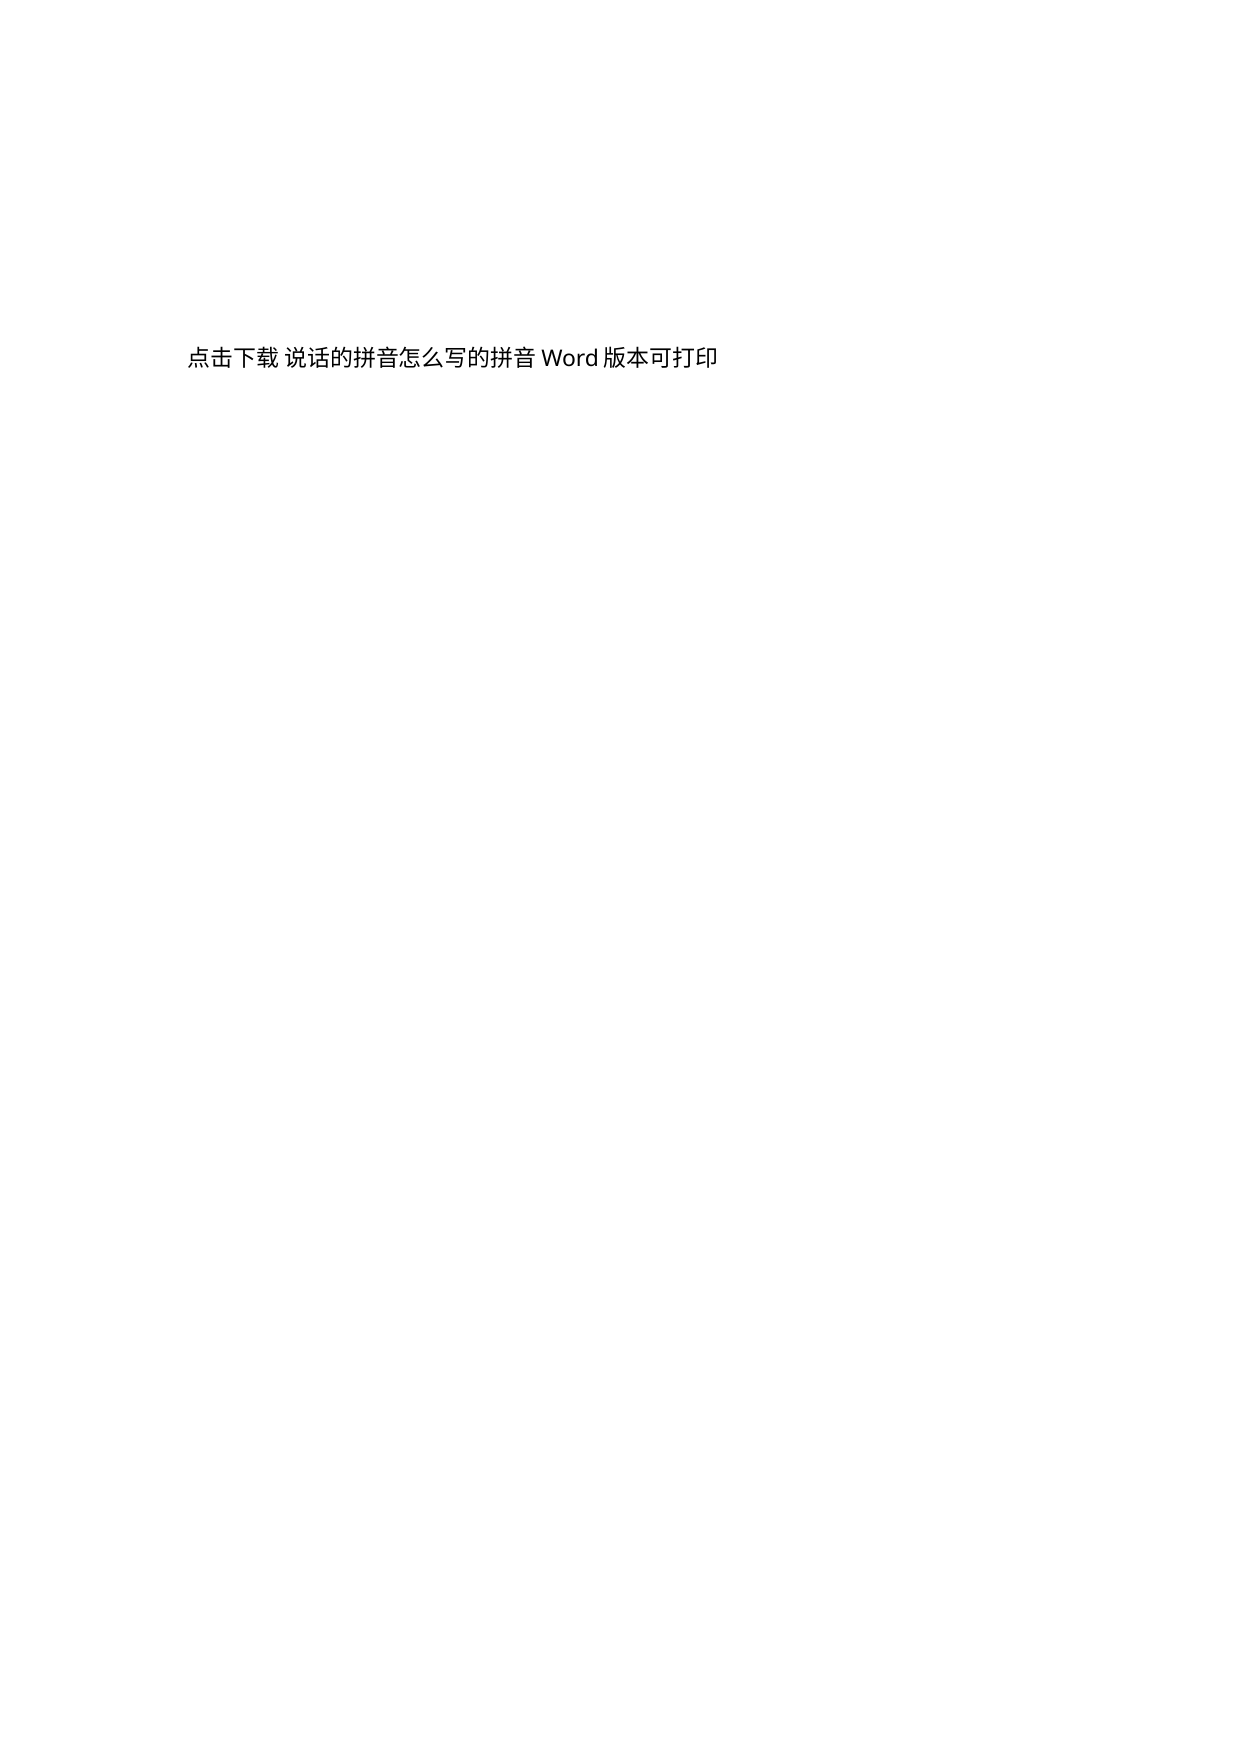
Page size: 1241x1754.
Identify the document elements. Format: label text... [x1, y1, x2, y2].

text 点击下载 说话的拼音怎么写的拼音Word版本可打印 [187, 323, 1053, 388]
